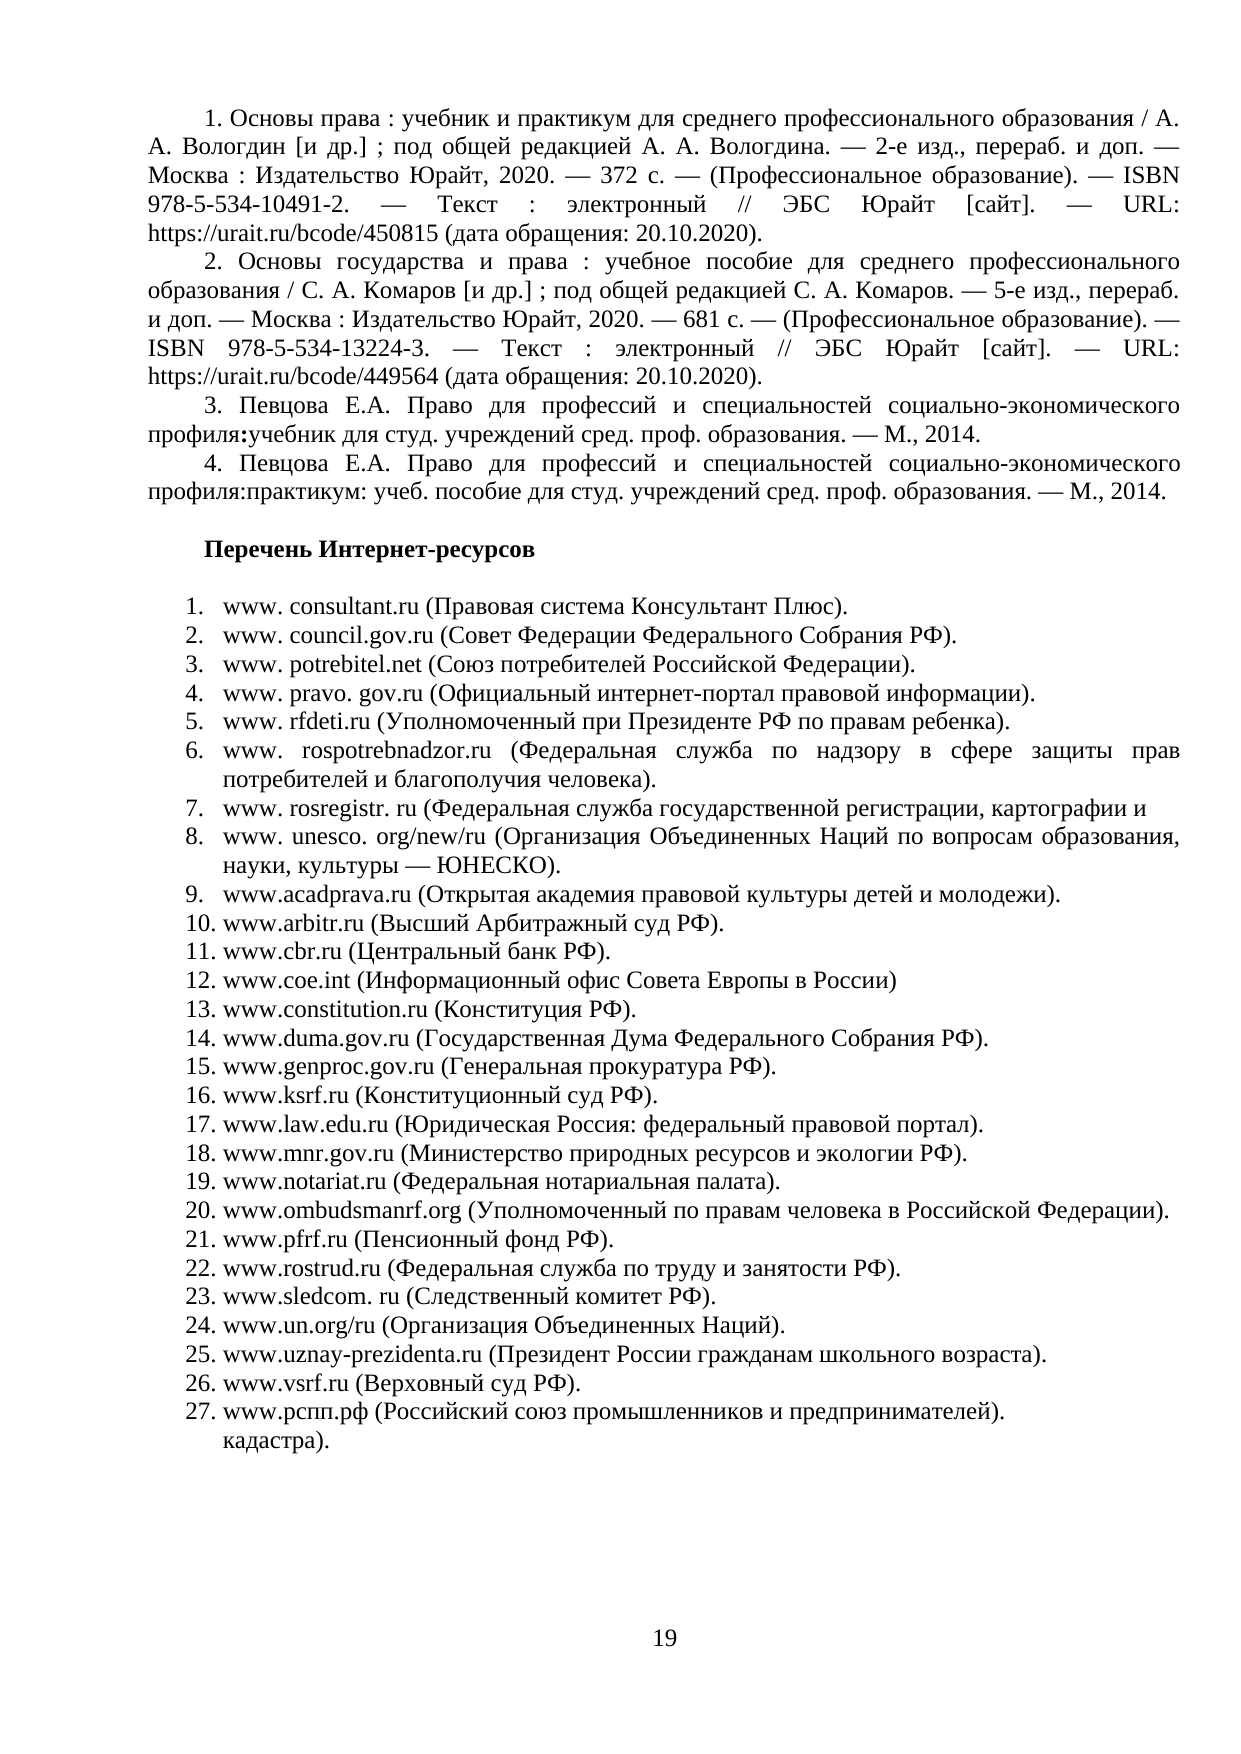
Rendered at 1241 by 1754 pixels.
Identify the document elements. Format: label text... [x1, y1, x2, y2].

list www.law.edu.ru (Юридическая Россия: федеральный правовой портал). [185, 1109, 1181, 1138]
list www.vsrf.ru (Верховный суд РФ). [185, 1368, 1181, 1396]
text 1. Основы права : учебник и практикум для среднего профессионального образования / А. А. Вологдин [и др.] ; под общей редакцией А. А. Вологдина. — 2-е изд., перераб. и доп. — Москва : Издательство Юрайт, 2020. — 372 с. — (Профессиональное образование). — ISBN 978-5-534-10491-2. — Текст : электронный // ЭБС Юрайт [сайт]. — URL: https://urait.ru/bcode/450815 (дата обращения: 20.10.2020). [148, 103, 1181, 246]
text 4. Певцова Е.А. Право для профессий и специальностей социально-экономического профиля:практикум: учеб. пособие для студ. учреждений сред. проф. образования. — М., 2014. [148, 448, 1181, 505]
text 3. Певцова Е.А. Право для профессий и специальностей социально-экономического профиля:учебник для студ. учреждений сред. проф. образования. — М., 2014. [148, 390, 1181, 448]
list www. potrebitel.net (Союз потребителей Российской Федерации). [185, 649, 1181, 678]
list www. rfdeti.ru (Уполномоченный при Президенте РФ по правам ребенка). [185, 706, 1181, 735]
list www. rosregistr. ru (Федеральная служба государственной регистрации, картографии и [185, 793, 1181, 821]
text Перечень Интернет-ресурсов [148, 534, 1181, 563]
list www. consultant.ru (Правовая система Консультант Плюс). [185, 591, 1181, 620]
list www.ksrf.ru (Конституционный суд РФ). [185, 1080, 1181, 1109]
list www.sledcom. ru (Следственный комитет РФ). [185, 1281, 1181, 1310]
list кадастра). [223, 1425, 1181, 1454]
list www.un.org/ru (Организация Объединенных Наций). [185, 1310, 1181, 1339]
list www.coe.int (Информационный офис Совета Европы в России) [185, 965, 1181, 994]
list www.genproc.gov.ru (Генеральная прокуратура РФ). [185, 1051, 1181, 1080]
list www.mnr.gov.ru (Министерство природных ресурсов и экологии РФ). [185, 1138, 1181, 1166]
list www. unesco. org/new/ru (Организация Объединенных Наций по вопросам образования, науки, культуры — ЮНЕСКО). [185, 821, 1181, 879]
list www.ombudsmanrf.org (Уполномоченный по правам человека в Российской Федерации). [185, 1195, 1181, 1224]
list www.pfrf.ru (Пенсионный фонд РФ). [185, 1224, 1181, 1253]
list www.duma.gov.ru (Государственная Дума Федерального Собрания РФ). [185, 1023, 1181, 1051]
list www.constitution.ru (Конституция РФ). [185, 994, 1181, 1023]
list www. council.gov.ru (Совет Федерации Федерального Собрания РФ). [185, 620, 1181, 649]
list www.arbitr.ru (Высший Арбитражный суд РФ). [185, 908, 1181, 936]
list www.rostrud.ru (Федеральная служба по труду и занятости РФ). [185, 1253, 1181, 1281]
text 2. Основы государства и права : учебное пособие для среднего профессионального образования / С. А. Комаров [и др.] ; под общей редакцией С. А. Комаров. — 5-е изд., перераб. и доп. — Москва : Издательство Юрайт, 2020. — 681 с. — (Профессиональное образование). — ISBN 978-5-534-13224-3. — Текст : электронный // ЭБС Юрайт [сайт]. — URL: https://urait.ru/bcode/449564 (дата обращения: 20.10.2020). [148, 246, 1181, 390]
list www.notariat.ru (Федеральная нотариальная палата). [185, 1166, 1181, 1195]
list www. pravo. gov.ru (Официальный интернет-портал правовой информации). [185, 678, 1181, 706]
list www. rospotrebnadzor.ru (Федеральная служба по надзору в сфере защиты прав потребителей и благополучия человека). [185, 735, 1181, 793]
list www.рспп.рф (Российский союз промышленников и предпринимателей). [185, 1396, 1181, 1425]
list www.acadprava.ru (Открытая академия правовой культуры детей и молодежи). [185, 879, 1181, 908]
list www.uznay-prezidenta.ru (Президент России гражданам школьного возраста). [185, 1339, 1181, 1368]
list www.cbr.ru (Центральный банк РФ). [185, 936, 1181, 965]
